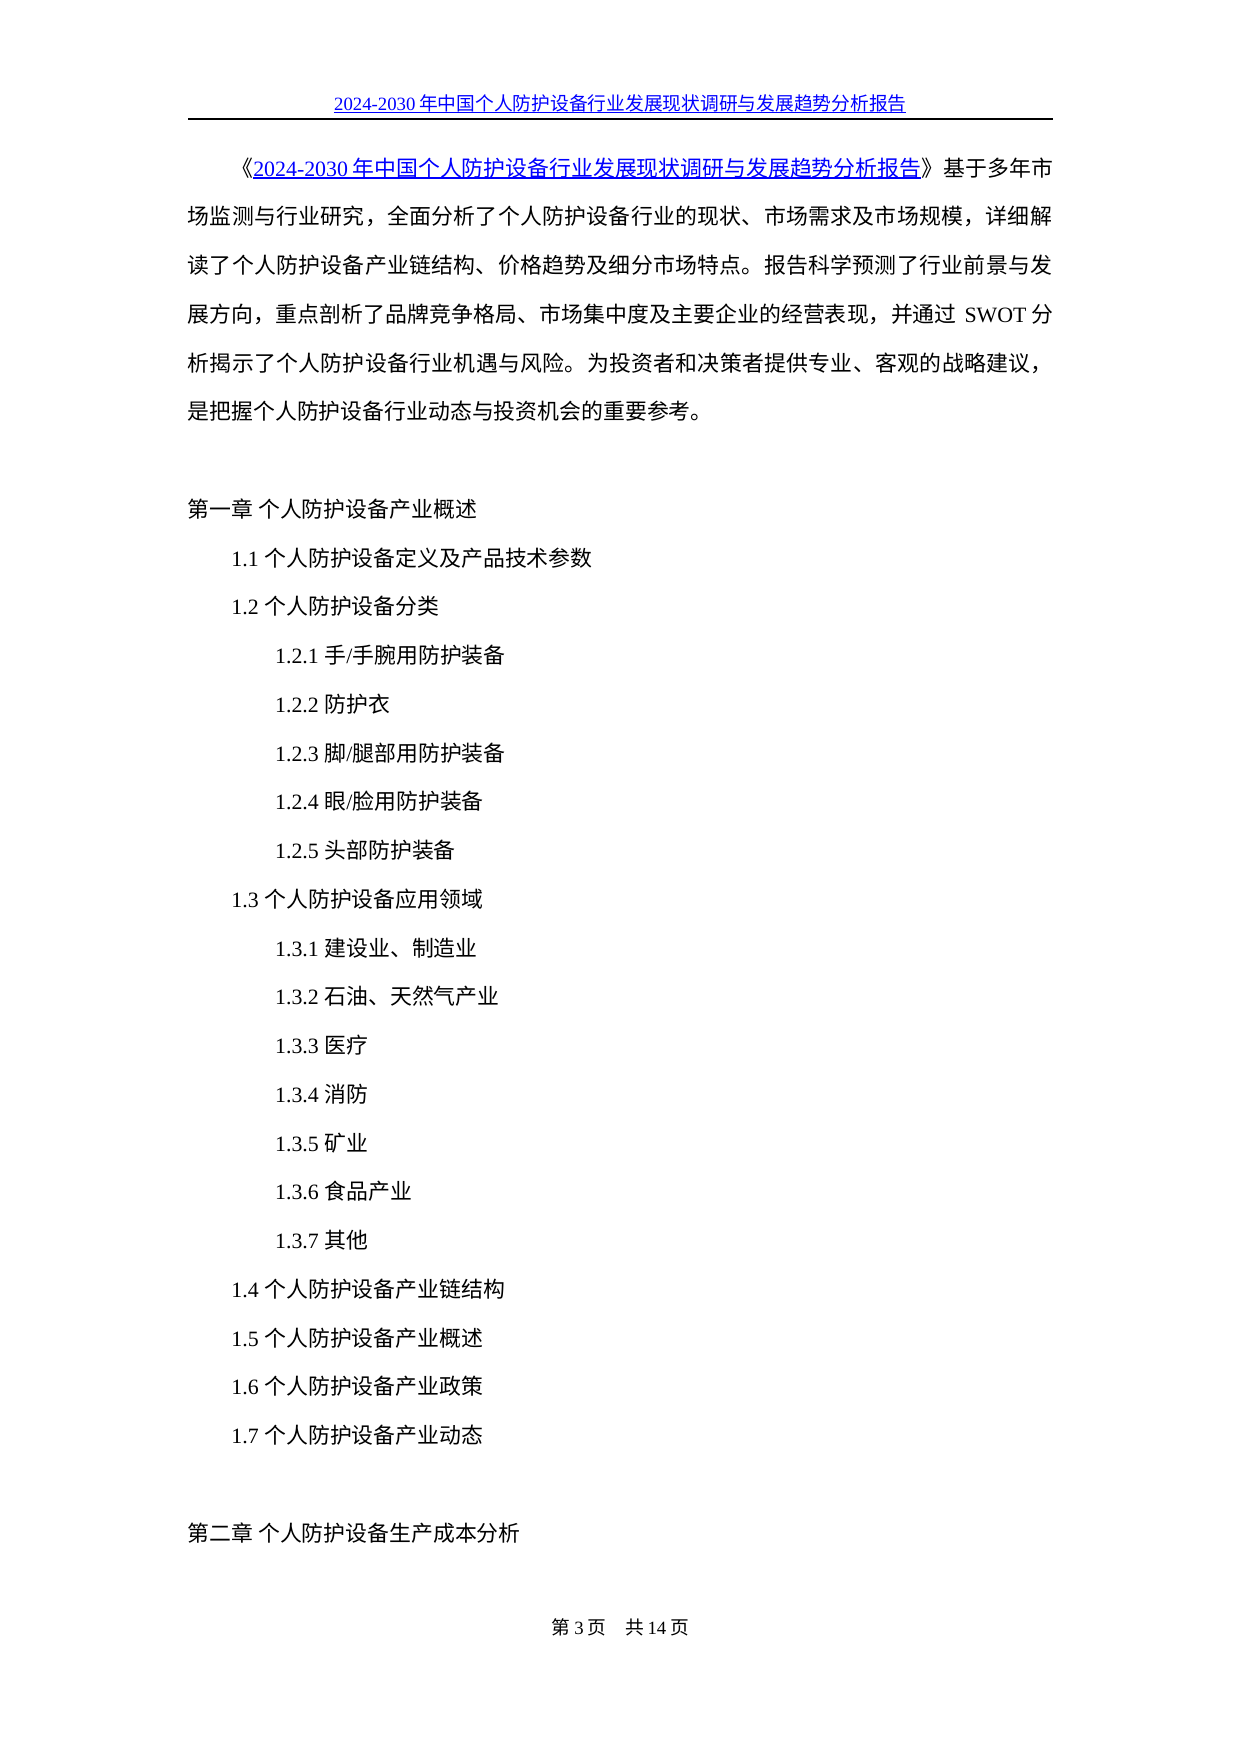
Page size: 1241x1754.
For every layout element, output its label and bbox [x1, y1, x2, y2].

text [187, 150, 1053, 1548]
